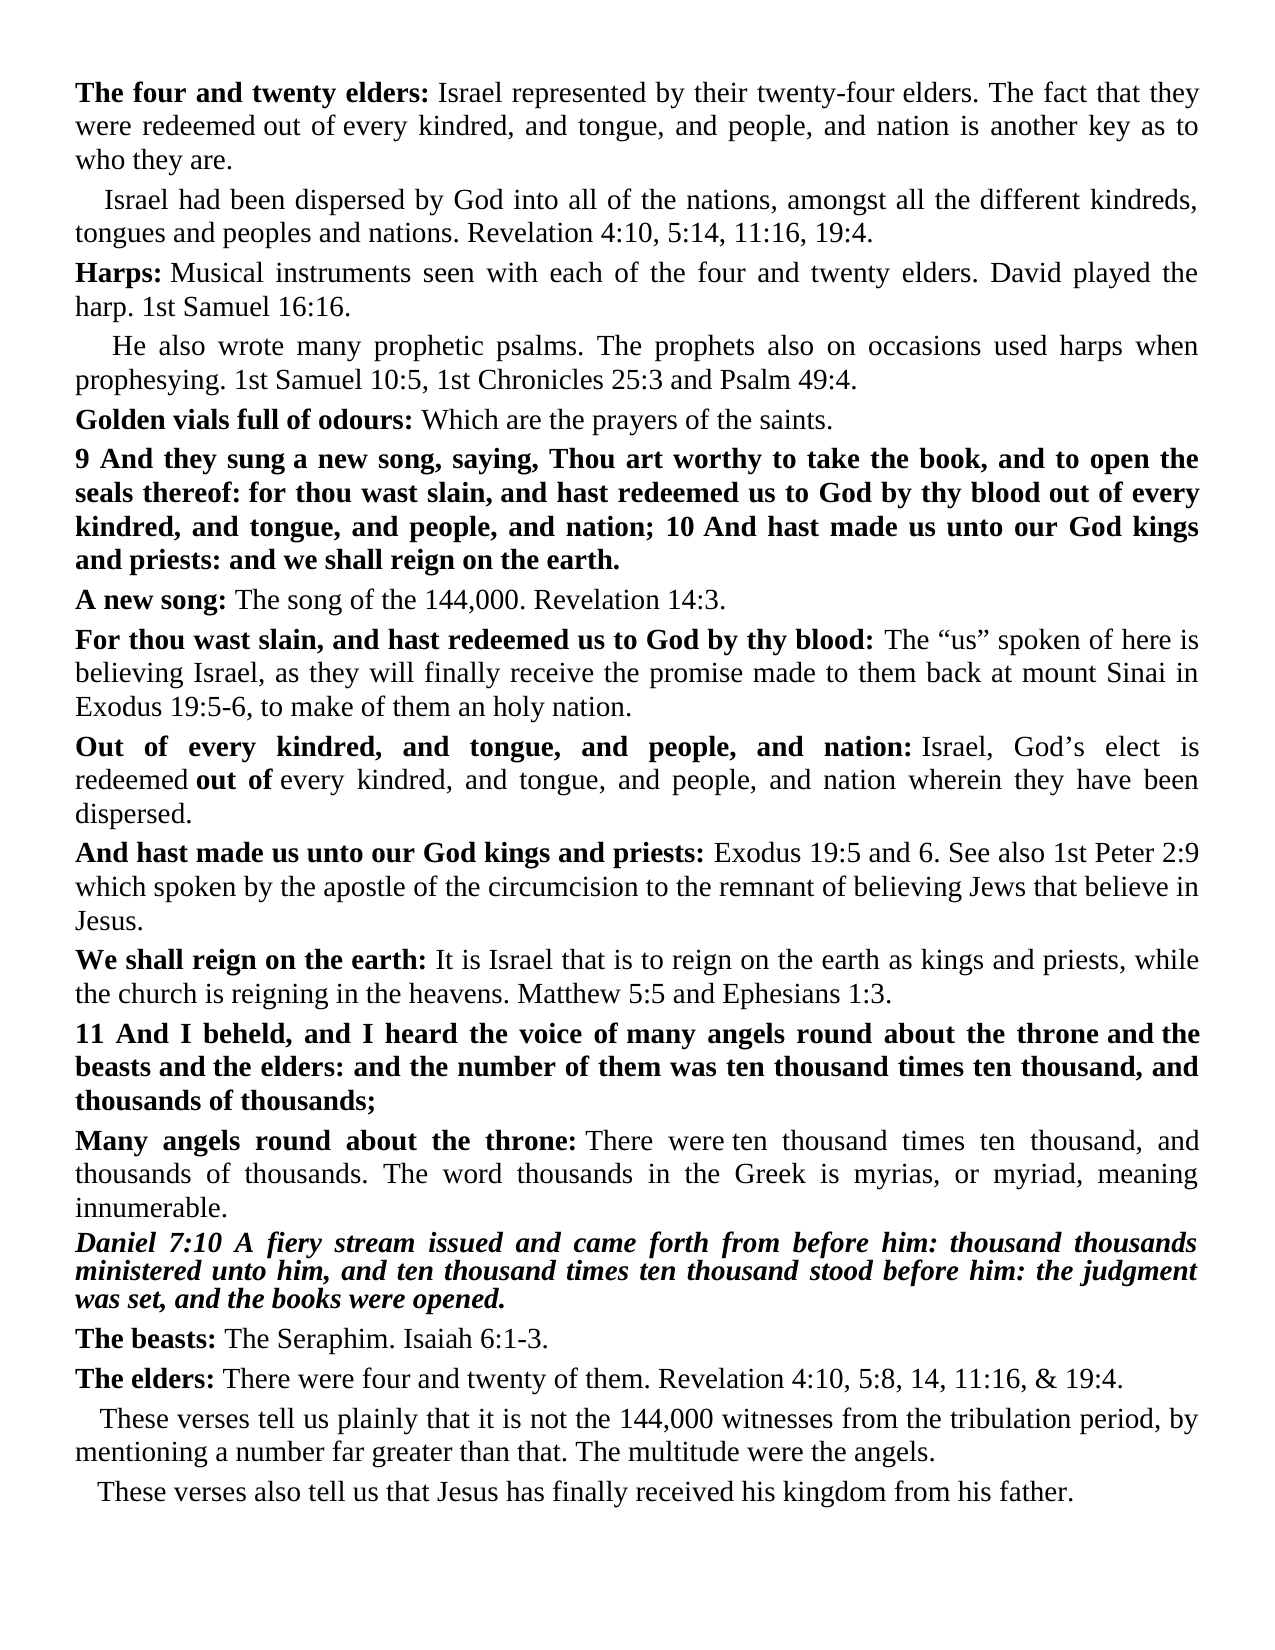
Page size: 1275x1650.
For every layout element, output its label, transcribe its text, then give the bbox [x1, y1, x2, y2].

text Daniel 7:10 A fiery stream issued and came forth from before him: thousand thousands ministered unto him, and ten thousand times ten thousand stood before him: the judgment was set, and the books were opened. [75, 1229, 1200, 1315]
text He also wrote many prophetic psalms. The prophets also on occasions used harps when prophesying. 1st Samuel 10:5, 1st Chronicles 25:3 and Psalm 49:4. [75, 328, 1200, 396]
text Golden vials full of odours: Which are the prayers of the saints. [75, 402, 1200, 435]
text For thou wast slain, and hast redeemed us to God by thy blood: The “us” spoken of here is believing Israel, as they will finally receive the promise made to them back at mount Sinai in Exodus 19:5-6, to make of them an holy nation. [75, 622, 1200, 722]
text These verses tell us plainly that it is not the 144,000 witnesses from the tribulation period, by mentioning a number far greater than that. The multitude were the angels. [75, 1401, 1200, 1468]
text 9 And they sung a new song, saying, Thou art worthy to take the book, and to open the seals thereof: for thou wast slain, and hast redeemed us to God by thy blood out of every kindred, and tongue, and people, and nation; 10 And hast made us unto our God kings and priests: and we shall reign on the earth. [75, 442, 1200, 576]
text The beasts: The Seraphim. Isaiah 6:1-3. [75, 1321, 1200, 1355]
text These verses also tell us that Jesus has finally received his kingdom from his father. [75, 1474, 1200, 1508]
text Harps: Musical instruments seen with each of the four and twenty elders. David played the harp. 1st Samuel 16:16. [75, 255, 1200, 322]
text We shall reign on the earth: It is Israel that is to reign on the earth as kings and priests, while the church is reigning in the heavens. Matthew 5:5 and Ephesians 1:3. [75, 942, 1200, 1009]
text The elders: There were four and twenty of them. Revelation 4:10, 5:8, 14, 11:16, & 19:4. [75, 1361, 1200, 1395]
text 11 And I beheld, and I heard the voice of many angels round about the throne and the beasts and the elders: and the number of them was ten thousand times ten thousand, and thousands of thousands; [75, 1016, 1200, 1116]
text Many angels round about the throne: There were ten thousand times ten thousand, and thousands of thousands. The word thousands in the Greek is myrias, or myriad, meaning innumerable. [75, 1123, 1200, 1223]
text A new song: The song of the 144,000. Revelation 14:3. [75, 582, 1200, 616]
text And hast made us unto our God kings and priests: Exodus 19:5 and 6. See also 1st Peter 2:9 which spoken by the apostle of the circumcision to the remnant of believing Jews that believe in Jesus. [75, 836, 1200, 936]
text The four and twenty elders: Israel represented by their twenty-four elders. The fact that they were redeemed out of every kindred, and tongue, and people, and nation is another key as to who they are. [75, 75, 1200, 176]
text Israel had been dispersed by God into all of the nations, amongst all the different kindreds, tongues and peoples and nations. Revelation 4:10, 5:14, 11:16, 19:4. [75, 182, 1200, 249]
text Out of every kindred, and tongue, and people, and nation: Israel, God’s elect is redeemed out of every kindred, and tongue, and people, and nation wherein they have been dispersed. [75, 729, 1200, 829]
